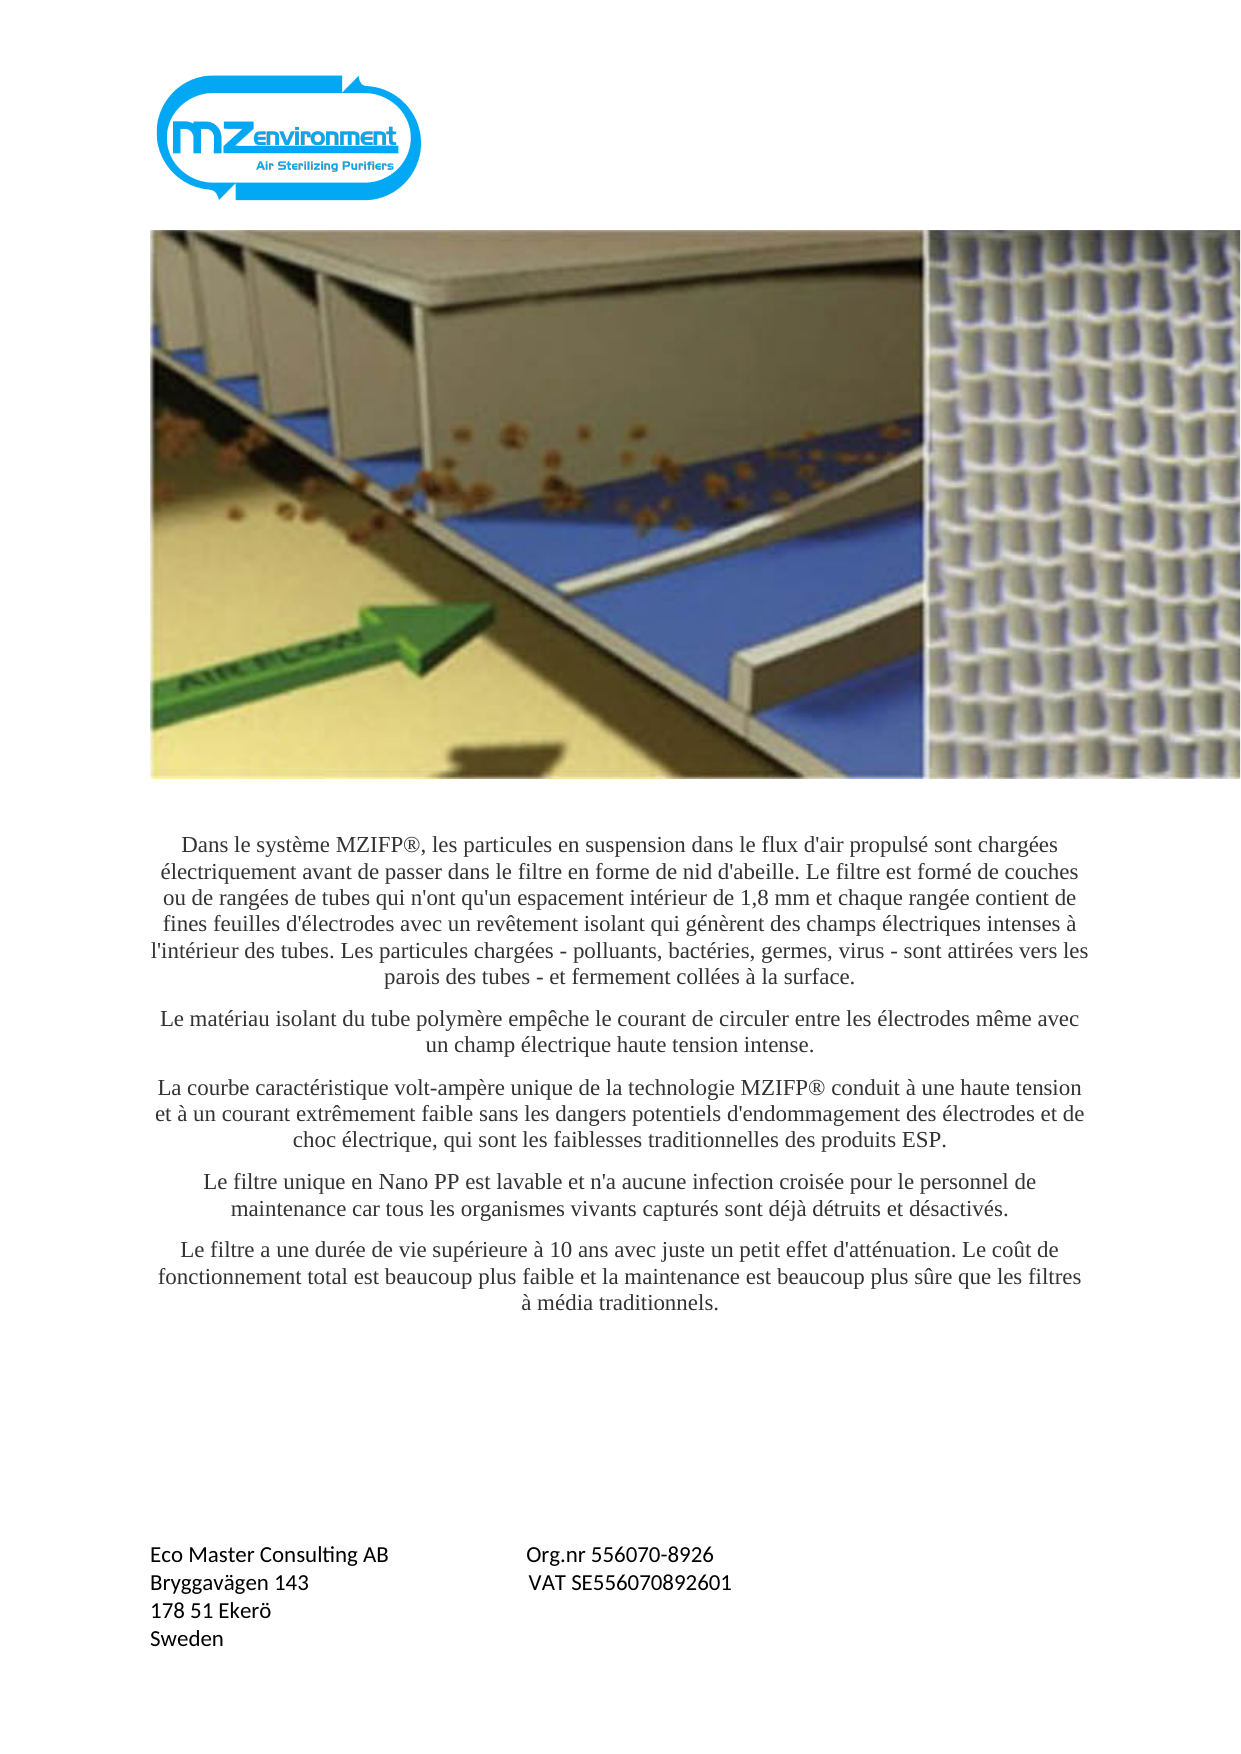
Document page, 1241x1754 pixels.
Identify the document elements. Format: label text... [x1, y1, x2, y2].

picture [150, 73, 422, 202]
text Le matériau isolant du tube polymère empêche le courant de circuler entre les électrodes même avec un champ électrique haute tension intense. [150, 1005, 1090, 1058]
picture [150, 230, 1241, 779]
text Le filtre unique en Nano PP est lavable et n'a aucune infection croisée pour le personnel de maintenance car tous les organismes vivants capturés sont déjà détruits et désactivés. [150, 1168, 1090, 1221]
text La courbe caractéristique volt-ampère unique de la technologie MZIFP® conduit à une haute tension et à un courant extrêmement faible sans les dangers potentiels d'endommagement des électrodes et de choc électrique, qui sont les faiblesses traditionnelles des produits ESP. [150, 1073, 1090, 1153]
picture [168, 94, 410, 182]
text Dans le système MZIFP®, les particules en suspension dans le flux d'air propulsé sont chargées électriquement avant de passer dans le filtre en forme de nid d'abeille. Le filtre est formé de couches ou de rangées de tubes qui n'ont qu'un espacement intérieur de 1,8 mm et chaque rangée contient de fines feuilles d'électrodes avec un revêtement isolant qui génèrent des champs électriques intenses à l'intérieur des tubes. Les particules chargées - polluants, bactéries, germes, virus - sont attirées vers les parois des tubes - et fermement collées à la surface. [150, 831, 1090, 989]
text Le filtre a une durée de vie supérieure à 10 ans avec juste un petit effet d'atténuation. Le coût de fonctionnement total est beaucoup plus faible et la maintenance est beaucoup plus sûre que les filtres à média traditionnels. [150, 1237, 1090, 1316]
